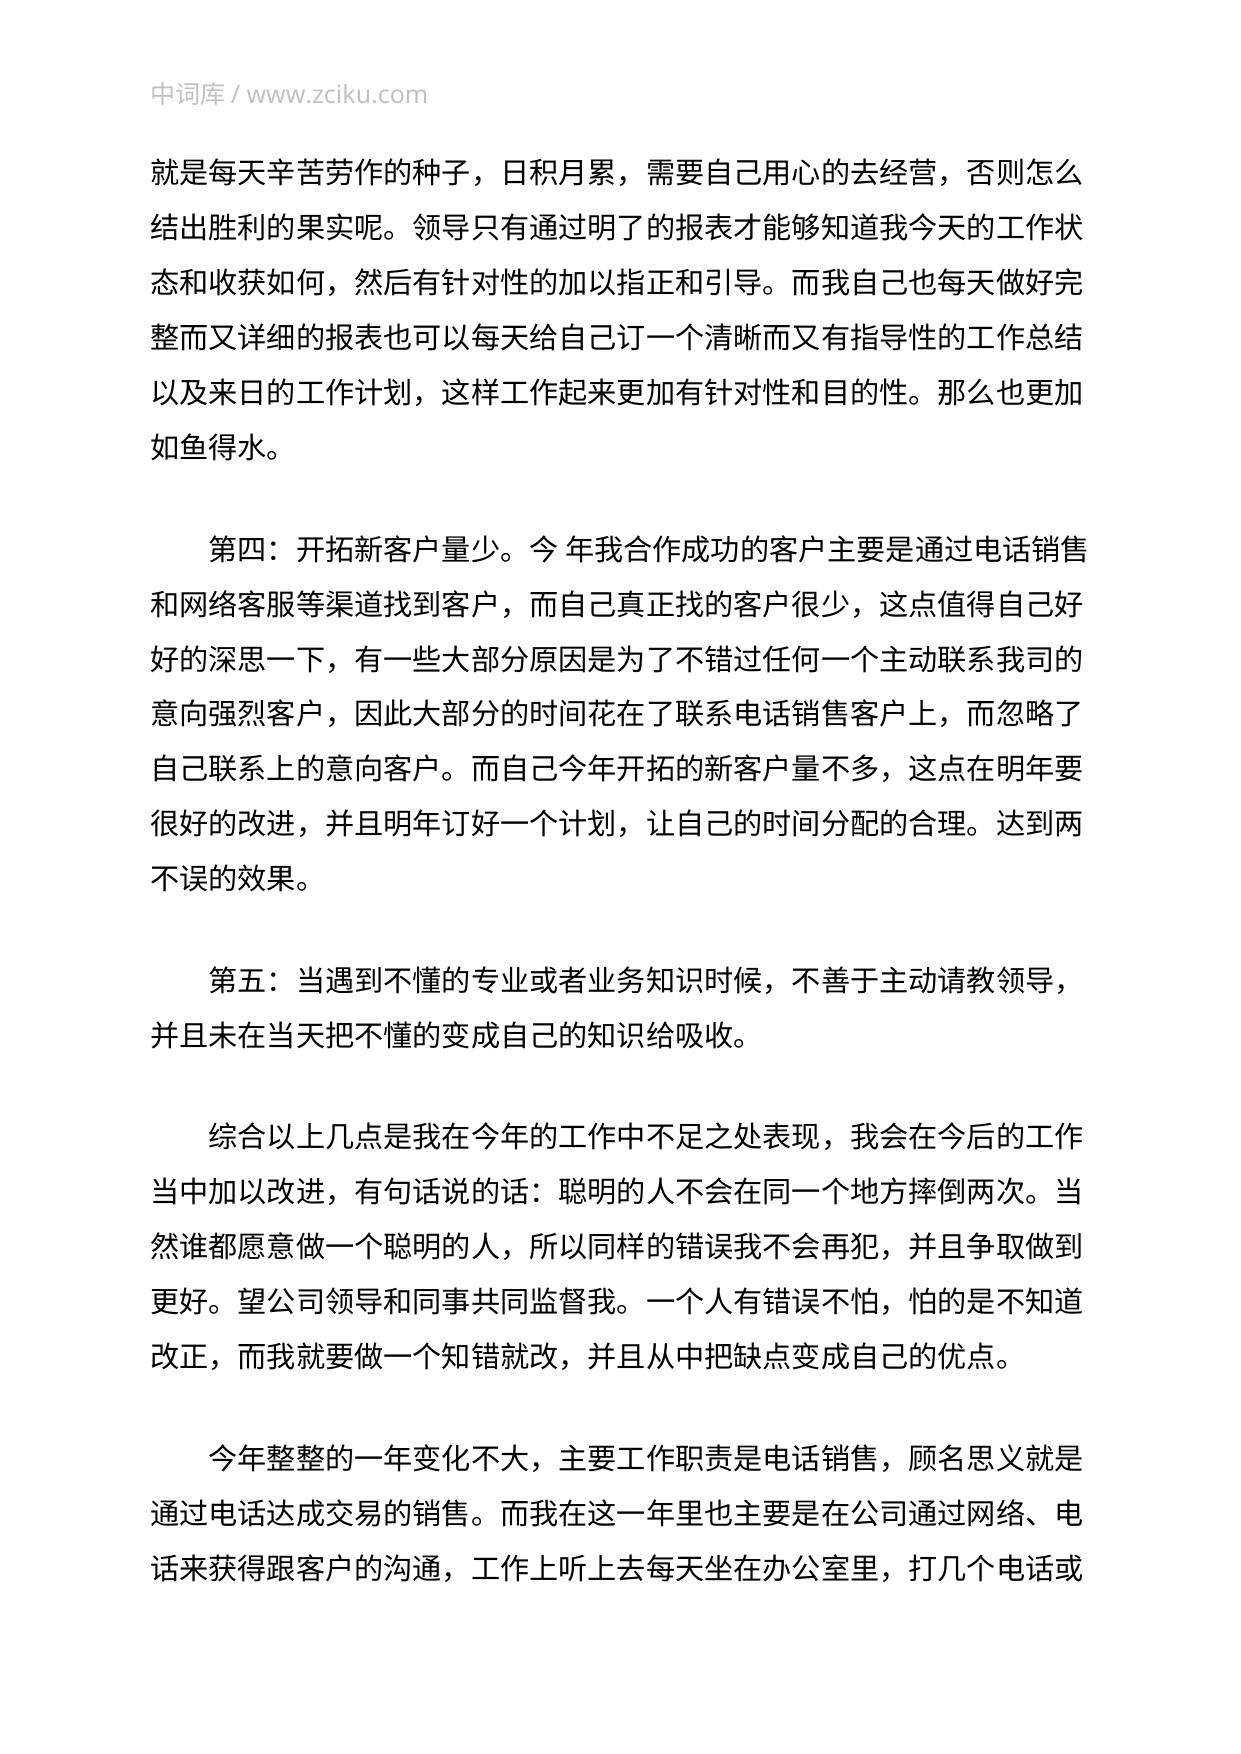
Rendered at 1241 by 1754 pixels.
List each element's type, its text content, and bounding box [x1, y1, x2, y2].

text 第五：当遇到不懂的专业或者业务知识时候，不善于主动请教领导，并且未在当天把不懂的变成自己的知识给吸收。 [150, 957, 1090, 1054]
text 第四：开拓新客户量少。今 年我合作成功的客户主要是通过电话销售和网络客服等渠道找到客户，而自己真正找的客户很少，这点值得自己好好的深思一下，有一些大部分原因是为了不错过任何一个主动联系我司的意向强烈客户，因此大部分的时间花在了联系电话销售客户上，而忽略了自己联系上的意向客户。而自己今年开拓的新客户量不多，这点在明年要很好的改进，并且明年订好一个计划，让自己的时间分配的合理。达到两不误的效果。 [150, 526, 1090, 898]
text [150, 150, 1090, 467]
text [150, 1435, 1090, 1587]
text 综合以上几点是我在今年的工作中不足之处表现，我会在今后的工作当中加以改进，有句话说的话：聪明的人不会在同一个地方摔倒两次。当然谁都愿意做一个聪明的人，所以同样的错误我不会再犯，并且争取做到更好。望公司领导和同事共同监督我。一个人有错误不怕，怕的是不知道改正，而我就要做一个知错就改，并且从中把缺点变成自己的优点。 [150, 1114, 1090, 1376]
